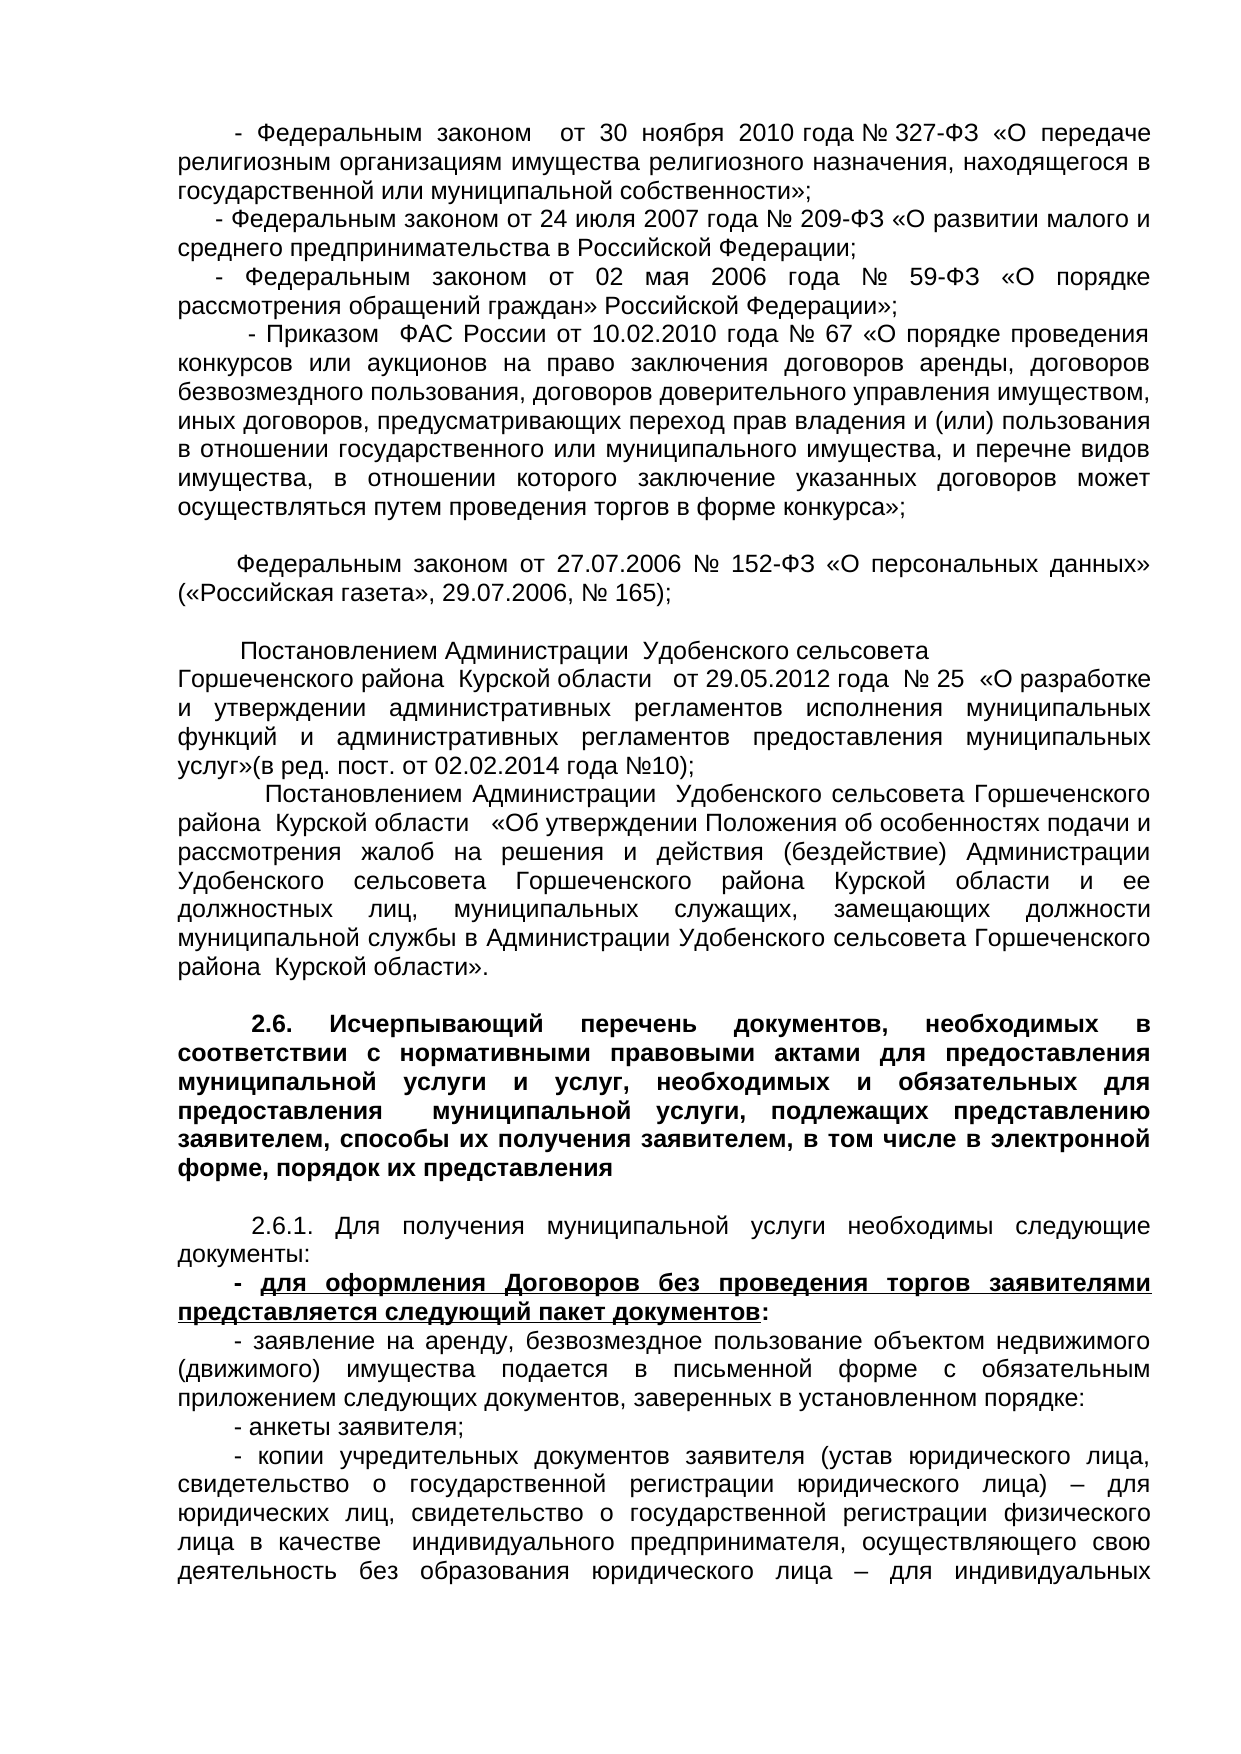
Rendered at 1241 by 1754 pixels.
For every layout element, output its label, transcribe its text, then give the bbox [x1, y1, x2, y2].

text - Федеральным законом от 02 мая 2006 года № 59-ФЗ «О порядке рассмотрения обращений граждан» Российской Федерации»; [177, 262, 1152, 319]
text 2.6. Исчерпывающий перечень документов, необходимых в соответствии с нормативными правовыми актами для предоставления муниципальной услуги и услуг, необходимых и обязательных для предоставления муниципальной услуги, подлежащих представлению заявителем, способы их получения заявителем, в том числе в электронной форме, порядок их представления [177, 1009, 1152, 1182]
text 2.6.1. Для получения муниципальной услуги необходимы следующие документы: [177, 1211, 1152, 1268]
text - Федеральным законом от 30 ноября 2010 года № 327-ФЗ «О передаче религиозным организациям имущества религиозного назначения, находящегося в государственной или муниципальной собственности»; [177, 118, 1152, 204]
text Постановлением Администрации Удобенского сельсовета Горшеченского района Курской области «Об утверждении Положения об особенностях подачи и рассмотрения жалоб на решения и действия (бездействие) Администрации Удобенского сельсовета Горшеченского района Курской области и ее должностных лиц, муниципальных служащих, замещающих должности муниципальной службы в Администрации Удобенского сельсовета Горшеченского района Курской области». [177, 779, 1152, 981]
text Федеральным законом от 27.07.2006 № 152-ФЗ «О персональных данных» («Российская газета», 29.07.2006, № 165); [177, 549, 1152, 607]
text - для оформления Договоров без проведения торгов заявителями представляется следующий пакет документов: [177, 1268, 1152, 1326]
text - Федеральным законом от 24 июля 2007 года № 209-ФЗ «О развитии малого и среднего предпринимательства в Российской Федерации; [177, 204, 1152, 262]
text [177, 1441, 1152, 1584]
text - анкеты заявителя; [177, 1412, 1152, 1441]
text - Приказом ФАС России от 10.02.2010 года № 67 «О порядке проведения конкурсов или аукционов на право заключения договоров аренды, договоров безвозмездного пользования, договоров доверительного управления имуществом, иных договоров, предусматривающих переход прав владения и (или) пользования в отношении государственного или муниципального имущества, и перечне видов имущества, в отношении которого заключение указанных договоров может осуществляться путем проведения торгов в форме конкурса»; [177, 319, 1152, 521]
text Горшеченского района Курской области от 29.05.2012 года № 25 «О разработке и утверждении административных регламентов исполнения муниципальных функций и административных регламентов предоставления муниципальных услуг»(в ред. пост. от 02.02.2014 года №10); [177, 664, 1152, 779]
text - заявление на аренду, безвозмездное пользование объектом недвижимого (движимого) имущества подается в письменной форме с обязательным приложением следующих документов, заверенных в установленном порядке: [177, 1326, 1152, 1412]
text Постановлением Администрации Удобенского сельсовета [177, 636, 1152, 664]
